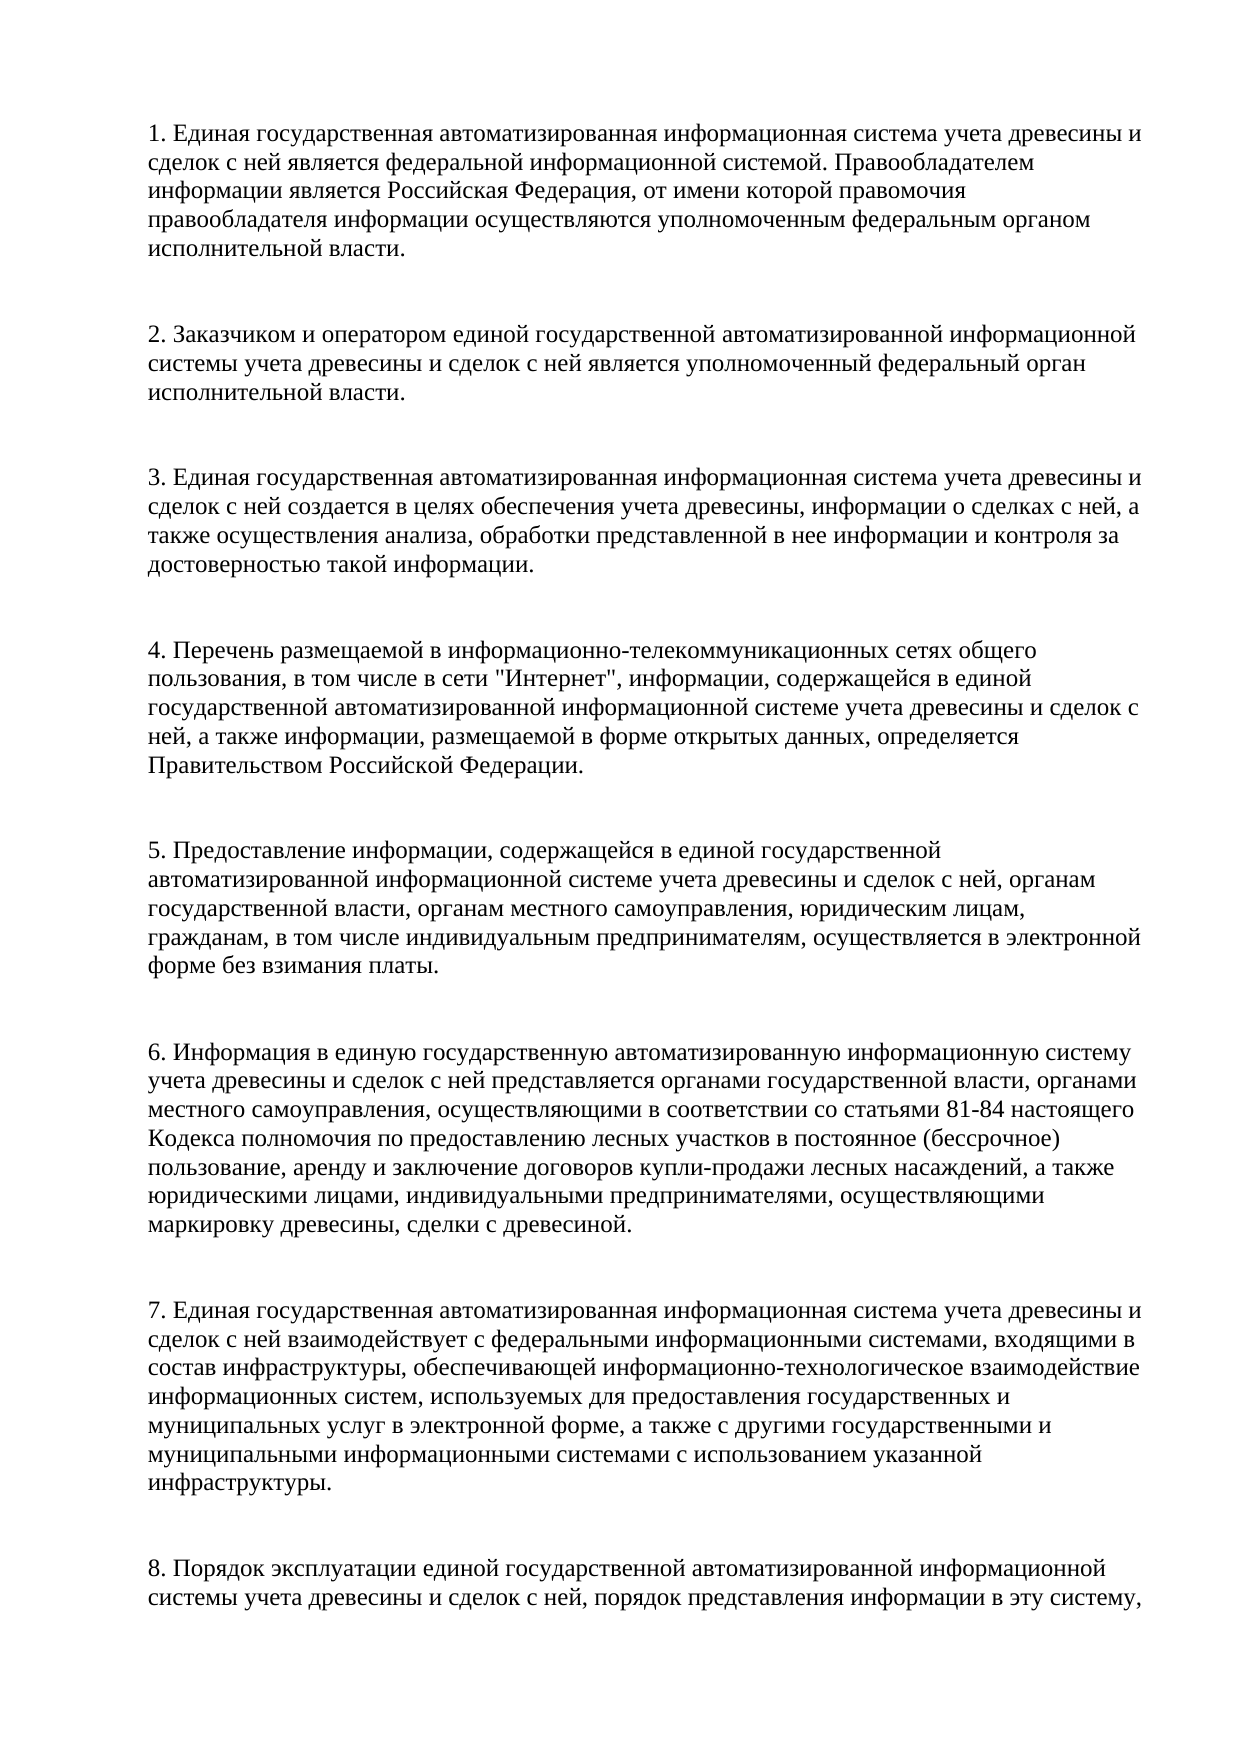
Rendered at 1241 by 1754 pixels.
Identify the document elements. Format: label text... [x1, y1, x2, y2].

text 3. Единая государственная автоматизированная информационная система учета древесины и сделок с ней создается в целях обеспечения учета древесины, информации о сделках с ней, а также осуществления анализа, обработки представленной в нее информации и контроля за достоверностью такой информации. [148, 462, 1152, 606]
text 2. Заказчиком и оператором единой государственной автоматизированной информационной системы учета древесины и сделок с ней является уполномоченный федеральный орган исполнительной власти. [148, 319, 1152, 433]
text 1. Единая государственная автоматизированная информационная система учета древесины и сделок с ней является федеральной информационной системой. Правообладателем информации является Российская Федерация, от имени которой правомочия правообладателя информации осуществляются уполномоченным федеральным органом исполнительной власти. [148, 118, 1152, 290]
text 5. Предоставление информации, содержащейся в единой государственной автоматизированной информационной системе учета древесины и сделок с ней, органам государственной власти, органам местного самоуправления, юридическим лицам, гражданам, в том числе индивидуальным предпринимателям, осуществляется в электронной форме без взимания платы. [148, 836, 1152, 1007]
text 7. Единая государственная автоматизированная информационная система учета древесины и сделок с ней взаимодействует с федеральными информационными системами, входящими в состав инфраструктуры, обеспечивающей информационно-технологическое взаимодействие информационных систем, используемых для предоставления государственных и муниципальных услуг в электронной форме, а также с другими государственными и муниципальными информационными системами с использованием указанной инфраструктуры. [148, 1295, 1152, 1524]
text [148, 1553, 1152, 1611]
text 6. Информация в единую государственную автоматизированную информационную систему учета древесины и сделок с ней представляется органами государственной власти, органами местного самоуправления, осуществляющими в соответствии со статьями 81-84 настоящего Кодекса полномочия по предоставлению лесных участков в постоянное (бессрочное) пользование, аренду и заключение договоров купли-продажи лесных насаждений, а также юридическими лицами, индивидуальными предпринимателями, осуществляющими маркировку древесины, сделки с древесиной. [148, 1037, 1152, 1266]
text 4. Перечень размещаемой в информационно-телекоммуникационных сетях общего пользования, в том числе в сети "Интернет", информации, содержащейся в единой государственной автоматизированной информационной системе учета древесины и сделок с ней, а также информации, размещаемой в форме открытых данных, определяется Правительством Российской Федерации. [148, 635, 1152, 806]
